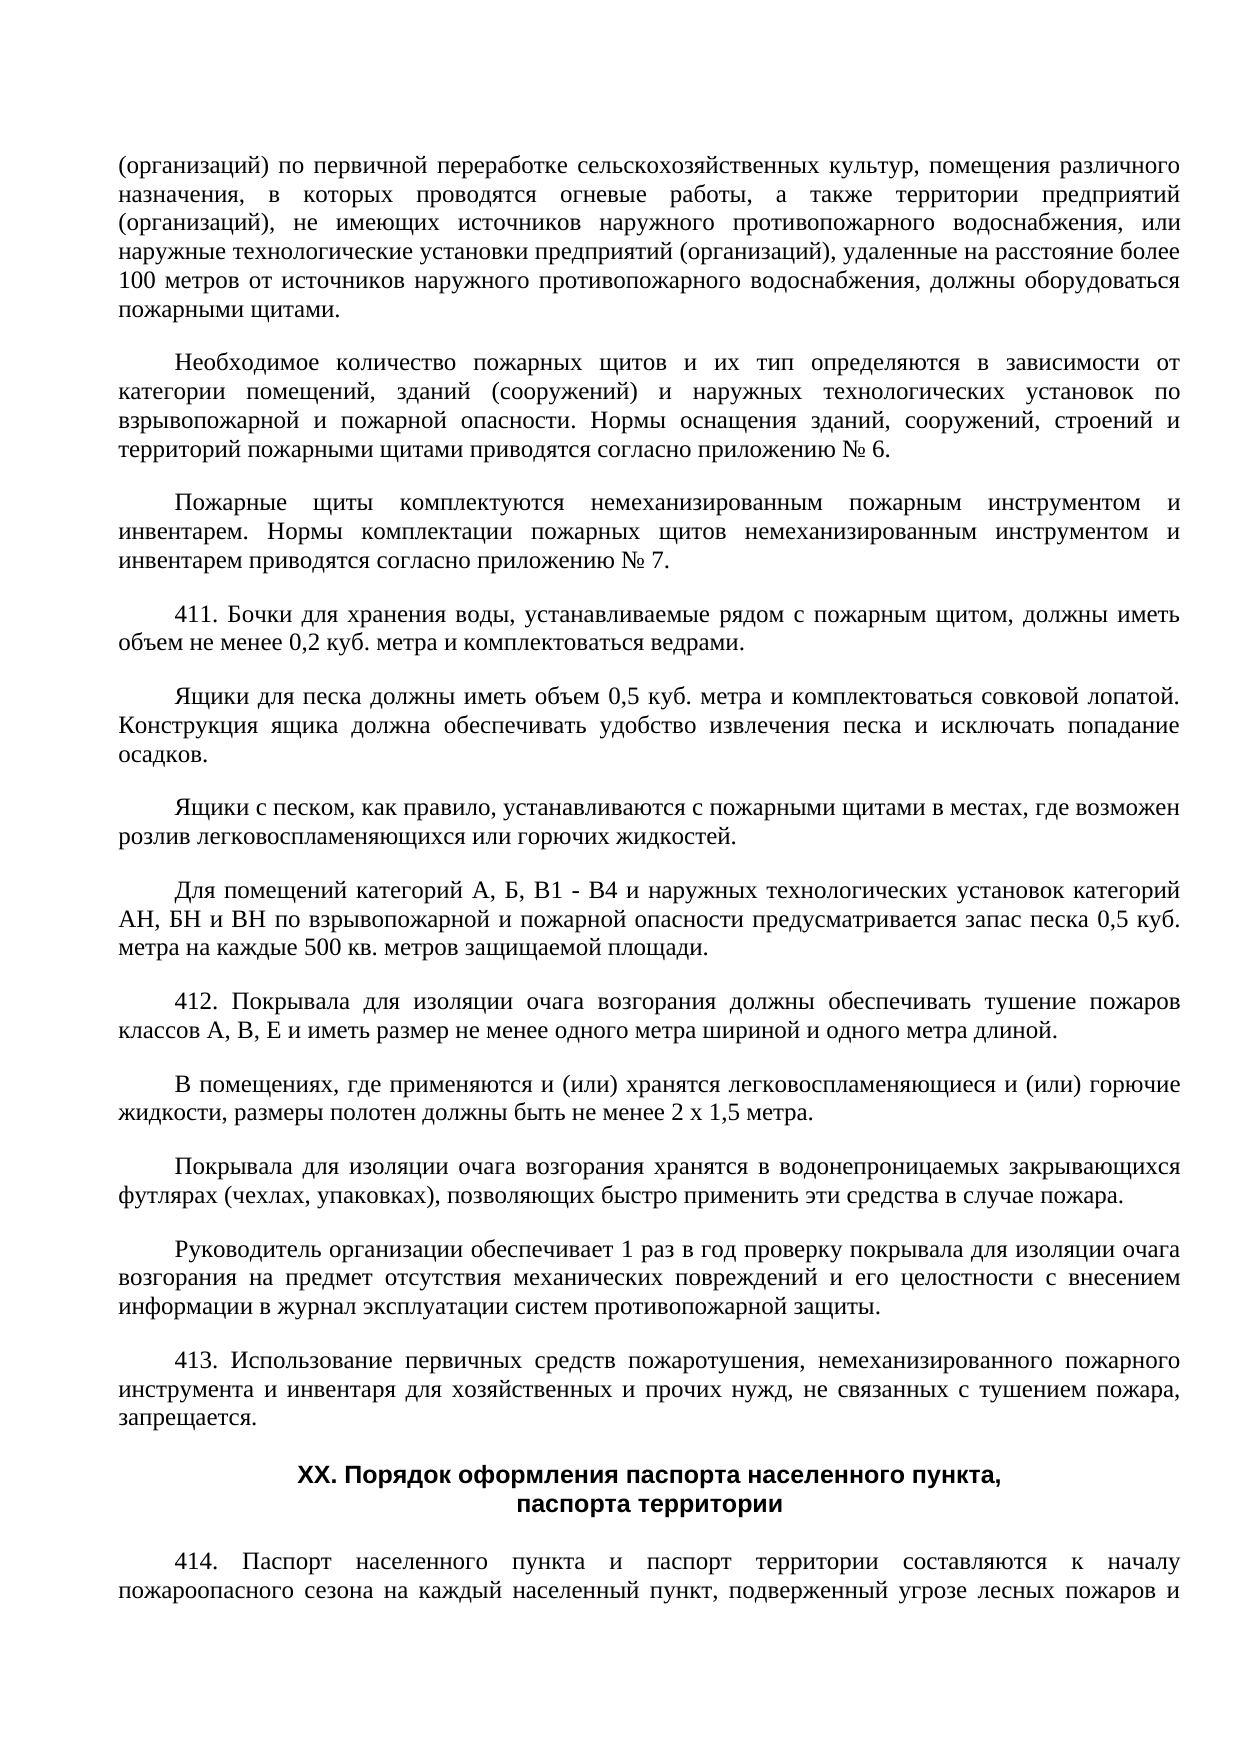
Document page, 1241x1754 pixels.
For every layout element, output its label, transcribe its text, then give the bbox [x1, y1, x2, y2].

text Покрывала для изоляции очага возгорания хранятся в водонепроницаемых закрывающихся футлярах (чехлах, упаковках), позволяющих быстро применить эти средства в случае пожара. [118, 1151, 1181, 1209]
text Руководитель организации обеспечивает 1 раз в год проверку покрывала для изоляции очага возгорания на предмет отсутствия механических повреждений и его целостности с внесением информации в журнал эксплуатации систем противопожарной защиты. [118, 1234, 1181, 1320]
text Необходимое количество пожарных щитов и их тип определяются в зависимости от категории помещений, зданий (сооружений) и наружных технологических установок по взрывопожарной и пожарной опасности. Нормы оснащения зданий, сооружений, строений и территорий пожарными щитами приводятся согласно приложению № 6. [118, 347, 1181, 462]
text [118, 1546, 1181, 1604]
text Ящики с песком, как правило, устанавливаются с пожарными щитами в местах, где возможен розлив легковоспламеняющихся или горючих жидкостей. [118, 792, 1181, 850]
text 412. Покрывала для изоляции очага возгорания должны обеспечивать тушение пожаров классов A, B, E и иметь размер не менее одного метра шириной и одного метра длиной. [118, 986, 1181, 1044]
text 413. Использование первичных средств пожаротушения, немеханизированного пожарного инструмента и инвентаря для хозяйственных и прочих нужд, не связанных с тушением пожара, запрещается. [118, 1345, 1181, 1431]
title паспорта территории [118, 1489, 1181, 1517]
text Пожарные щиты комплектуются немеханизированным пожарным инструментом и инвентарем. Нормы комплектации пожарных щитов немеханизированным инструментом и инвентарем приводятся согласно приложению № 7. [118, 487, 1181, 574]
text Ящики для песка должны иметь объем 0,5 куб. метра и комплектоваться совковой лопатой. Конструкция ящика должна обеспечивать удобство извлечения песка и исключать попадание осадков. [118, 681, 1181, 767]
text Для помещений категорий А, Б, В1 - В4 и наружных технологических установок категорий АН, БН и ВН по взрывопожарной и пожарной опасности предусматривается запас песка 0,5 куб. метра на каждые 500 кв. метров защищаемой площади. [118, 875, 1181, 961]
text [118, 150, 1181, 322]
title XX. Порядок оформления паспорта населенного пункта, [118, 1460, 1181, 1489]
text 411. Бочки для хранения воды, устанавливаемые рядом с пожарным щитом, должны иметь объем не менее 0,2 куб. метра и комплектоваться ведрами. [118, 599, 1181, 656]
text В помещениях, где применяются и (или) хранятся легковоспламеняющиеся и (или) горючие жидкости, размеры полотен должны быть не менее 2 x 1,5 метра. [118, 1069, 1181, 1126]
